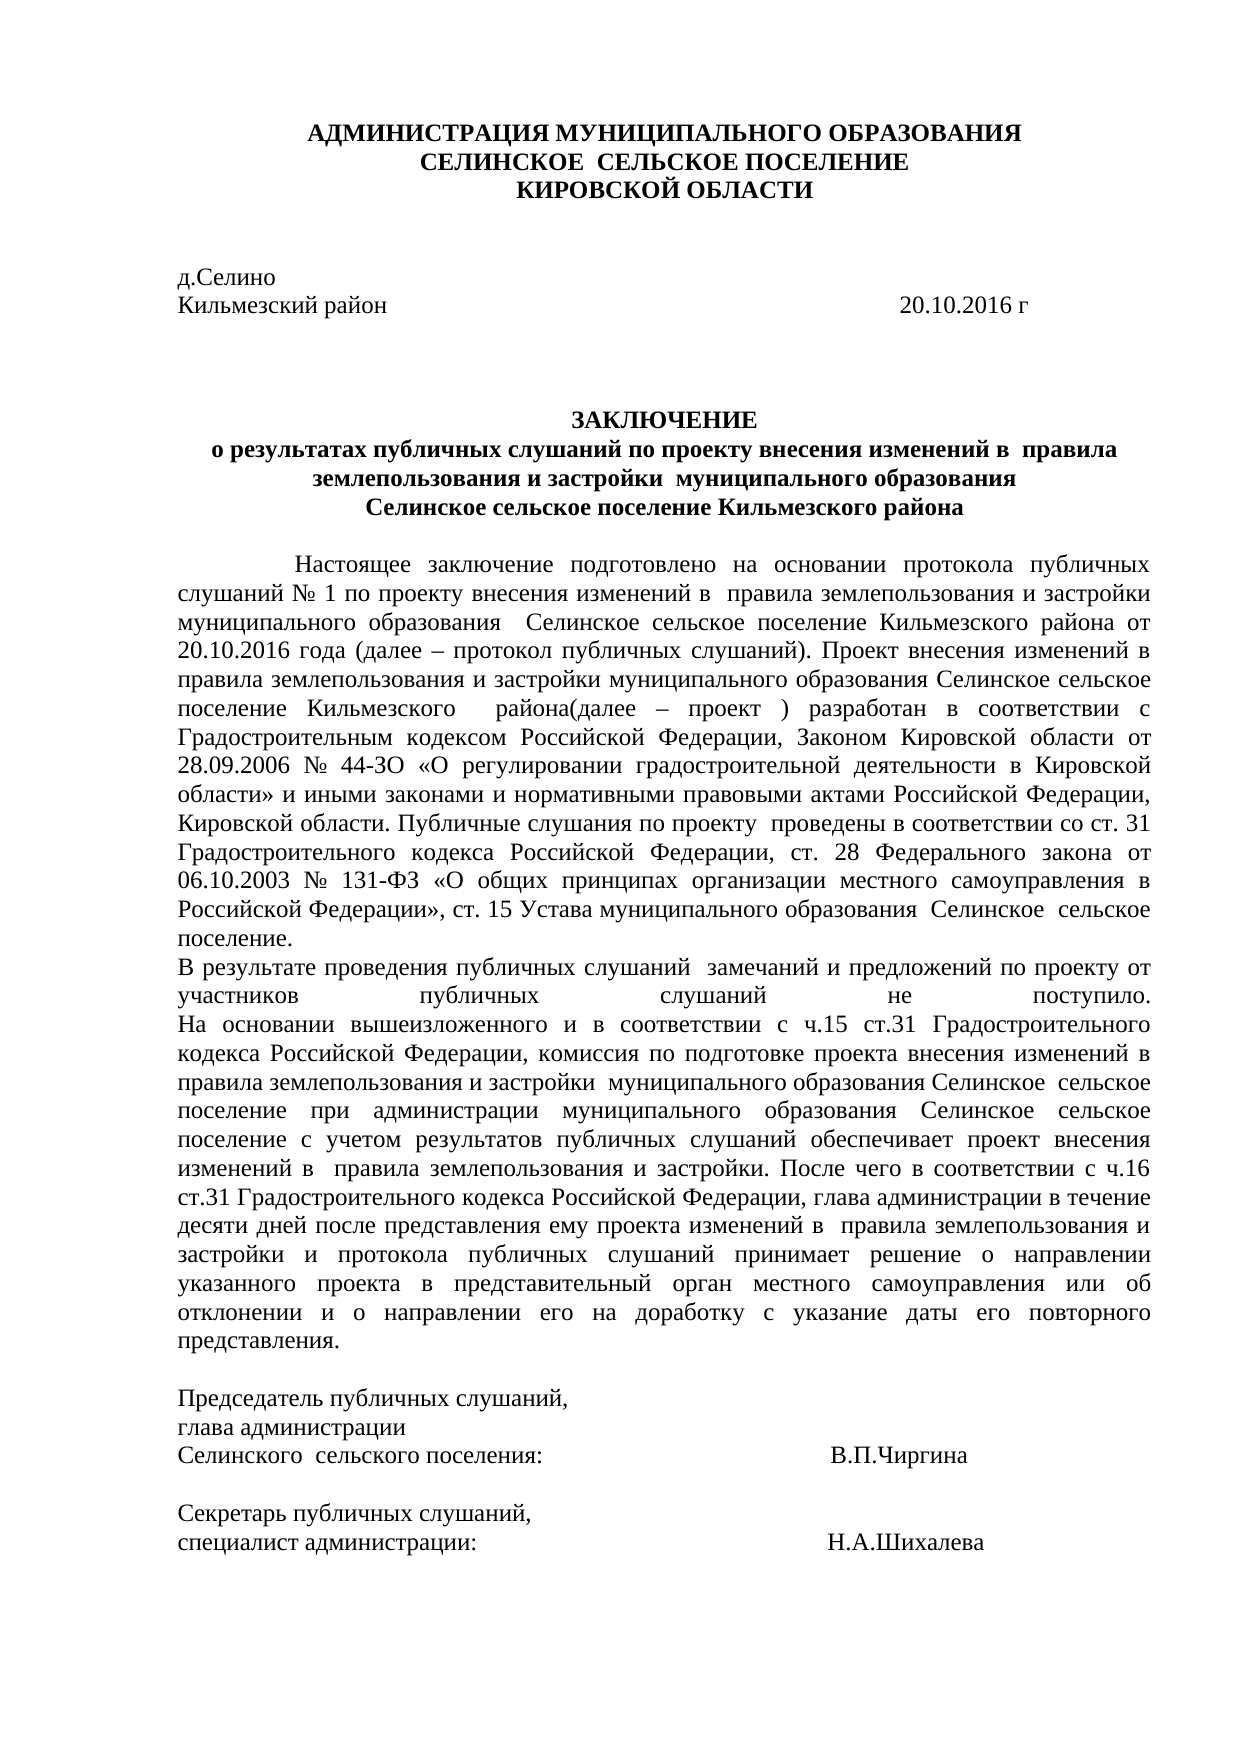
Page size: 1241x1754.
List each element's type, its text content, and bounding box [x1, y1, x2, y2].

text Кильмезский район 20.10.2016 г [177, 291, 1152, 319]
text д.Селино [177, 262, 1152, 291]
text Настоящее заключение подготовлено на основании протокола публичных слушаний № 1 по проекту внесения изменений в правила землепользования и застройки муниципального образования Селинское сельское поселение Кильмезского района от 20.10.2016 года (далее – протокол публичных слушаний). Проект внесения изменений в правила землепользования и застройки муниципального образования Селинское сельское поселение Кильмезского района(далее – проект ) разработан в соответствии с Градостроительным кодексом Российской Федерации, Законом Кировской области от 28.09.2006 № 44-ЗО «О регулировании градостроительной деятельности в Кировской области» и иными законами и нормативными правовыми актами Российской Федерации, Кировской области. Публичные слушания по проекту проведены в соответствии со ст. 31 Градостроительного кодекса Российской Федерации, ст. 28 Федерального закона от 06.10.2003 № 131-ФЗ «О общих принципах организации местного самоуправления в Российской Федерации», ст. 15 Устава муниципального образования Селинское сельское поселение. [177, 521, 1152, 952]
text Селинского сельского поселения: В.П.Чиргина [177, 1441, 1152, 1469]
text глава администрации [177, 1412, 1152, 1441]
text Председатель публичных слушаний, [177, 1383, 1152, 1412]
text АДМИНИСТРАЦИЯ МУНИЦИПАЛЬНОГО ОБРАЗОВАНИЯ СЕЛИНСКОЕ СЕЛЬСКОЕ ПОСЕЛЕНИЕ [177, 118, 1152, 176]
text КИРОВСКОЙ ОБЛАСТИ [177, 176, 1152, 204]
text специалист администрации: Н.А.Шихалева [177, 1527, 1152, 1556]
text Секретарь публичных слушаний, [177, 1498, 1152, 1527]
text В результате проведения публичных слушаний замечаний и предложений по проекту от участников публичных слушаний не поступило. На основании вышеизложенного и в соответствии с ч.15 ст.31 Градостроительного кодекса Российской Федерации, комиссия по подготовке проекта внесения изменений в правила землепользования и застройки муниципального образования Селинское сельское поселение при администрации муниципального образования Селинское сельское поселение с учетом результатов публичных слушаний обеспечивает проект внесения изменений в правила землепользования и застройки. После чего в соответствии с ч.16 ст.31 Градостроительного кодекса Российской Федерации, глава администрации в течение десяти дней после представления ему проекта изменений в правила землепользования и застройки и протокола публичных слушаний принимает решение о направлении указанного проекта в представительный орган местного самоуправления или об отклонении и о направлении его на доработку с указание даты его повторного представления. [177, 952, 1152, 1354]
text ЗАКЛЮЧЕНИЕ о результатах публичных слушаний по проекту внесения изменений в правила землепользования и застройки муниципального образования Селинское сельское поселение Кильмезского района [177, 377, 1152, 521]
